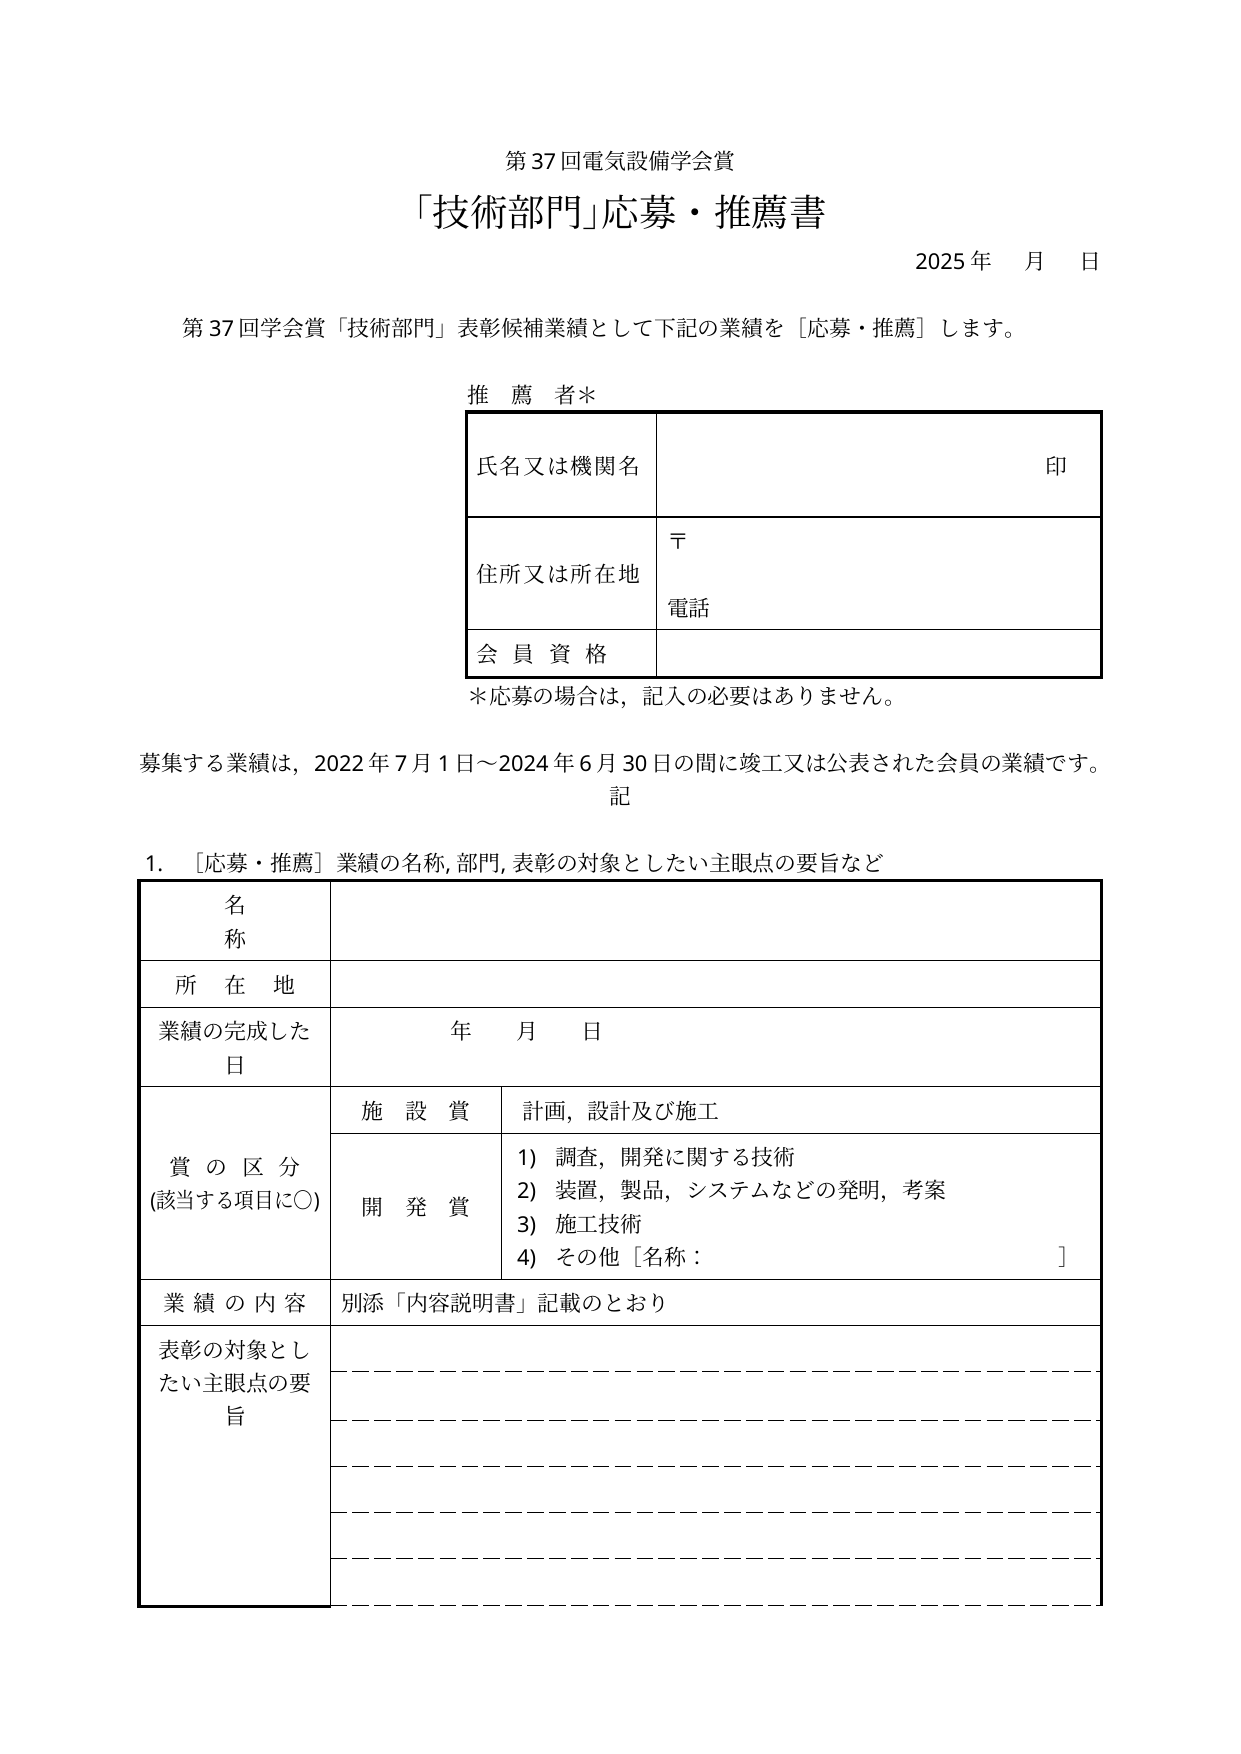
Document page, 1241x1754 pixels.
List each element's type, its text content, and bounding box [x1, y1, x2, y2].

table_cell [331, 1420, 1100, 1466]
table_cell 会員資格 [468, 630, 656, 676]
text 推 薦 者＊ [139, 377, 1101, 410]
table_cell 賞の区分 (該当する項目に○) [141, 1087, 330, 1279]
text 第37回電気設備学会賞 [139, 144, 1101, 177]
table_cell 所在地 [141, 961, 330, 1007]
table_cell 住所又は所在地 [468, 518, 656, 629]
table_cell [331, 1466, 1100, 1512]
table_header [331, 882, 1100, 960]
table_header 印 [657, 414, 1100, 516]
text 1. ［応募・推薦］業績の名称, 部門, 表彰の対象としたい主眼点の要旨など [139, 845, 1101, 879]
table_cell 年 月 日 [331, 1008, 1100, 1086]
table_cell 1) 調査，開発に関する技術 2) 装置，製品，システムなどの発明，考案 3) 施工技術 4) その他［名称： ］ [502, 1134, 1100, 1279]
table_cell [657, 630, 1100, 676]
table_cell 開 発 賞 [331, 1134, 501, 1279]
table_header 名 称 [141, 882, 330, 960]
table_cell 業績の完成した日 [141, 1008, 330, 1086]
text 記 [139, 779, 1101, 812]
table_cell [331, 1512, 1100, 1558]
table_cell 業績の内容 [141, 1280, 330, 1325]
text 2025年 月 日 [139, 244, 1101, 277]
table_cell 施 設 賞 [331, 1087, 501, 1132]
table_cell 別添「内容説明書」記載のとおり [331, 1280, 1100, 1325]
table_cell [331, 1371, 1100, 1419]
table_cell 計画，設計及び施工 [502, 1087, 1100, 1132]
table_cell [331, 961, 1100, 1007]
table_cell [331, 1326, 1100, 1371]
text 募集する業績は，2022年7月1日～2024年6月30日の間に竣工又は公表された会員の業績です。 [139, 745, 1101, 779]
text ＊応募の場合は，記入の必要はありません。 [139, 679, 1101, 712]
text 第37回学会賞「技術部門」表彰候補業績として下記の業績を［応募・推薦］します｡ [139, 310, 1101, 344]
table_cell [331, 1558, 1100, 1604]
text ｢技術部門｣応募・推薦書 [139, 177, 1101, 244]
table_header 氏名又は機関名 [468, 414, 656, 516]
table_cell 〒 電話 [657, 518, 1100, 629]
table_cell 表彰の対象としたい主眼点の要旨 [141, 1326, 330, 1604]
